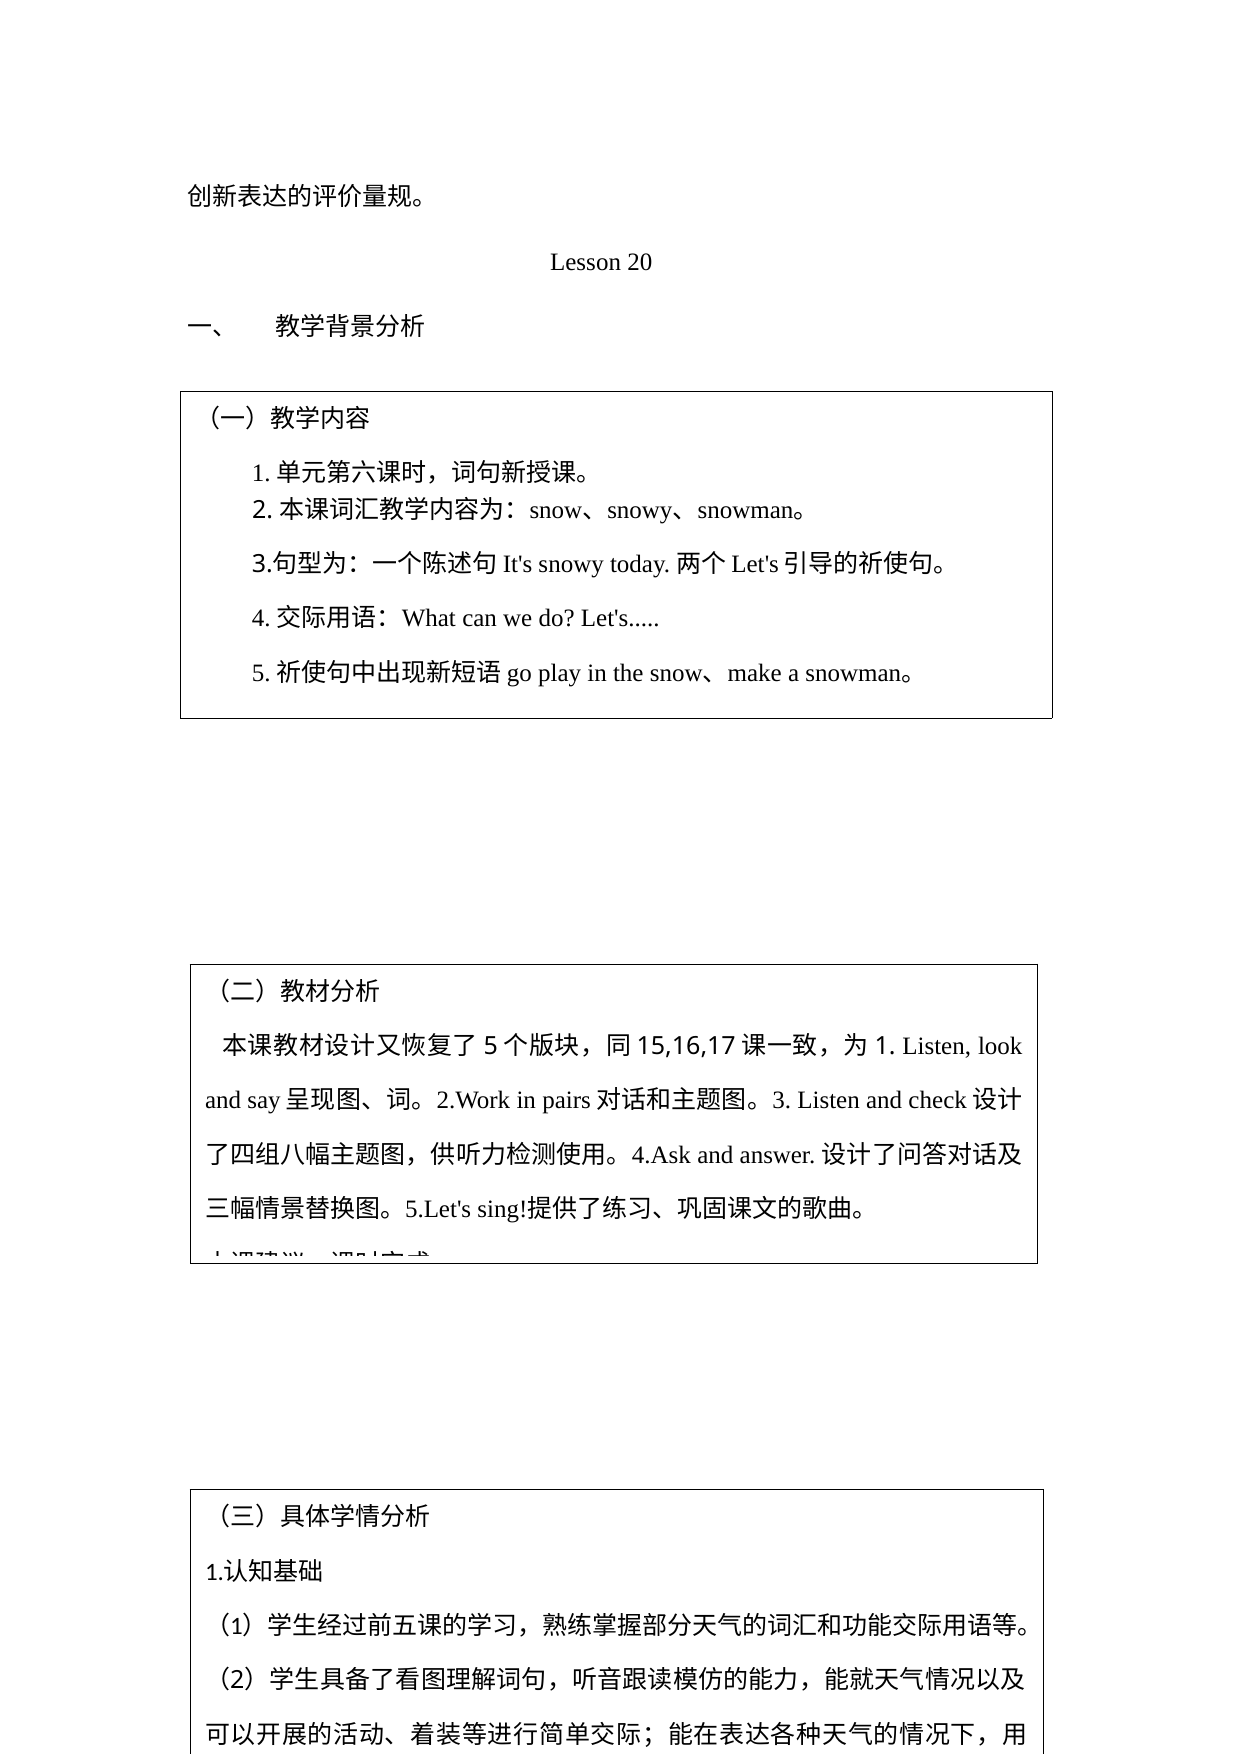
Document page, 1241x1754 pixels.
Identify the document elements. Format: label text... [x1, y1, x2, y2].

text Lesson 20 [187, 245, 1053, 278]
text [187, 162, 1053, 227]
list 教学背景分析 [187, 292, 1053, 357]
